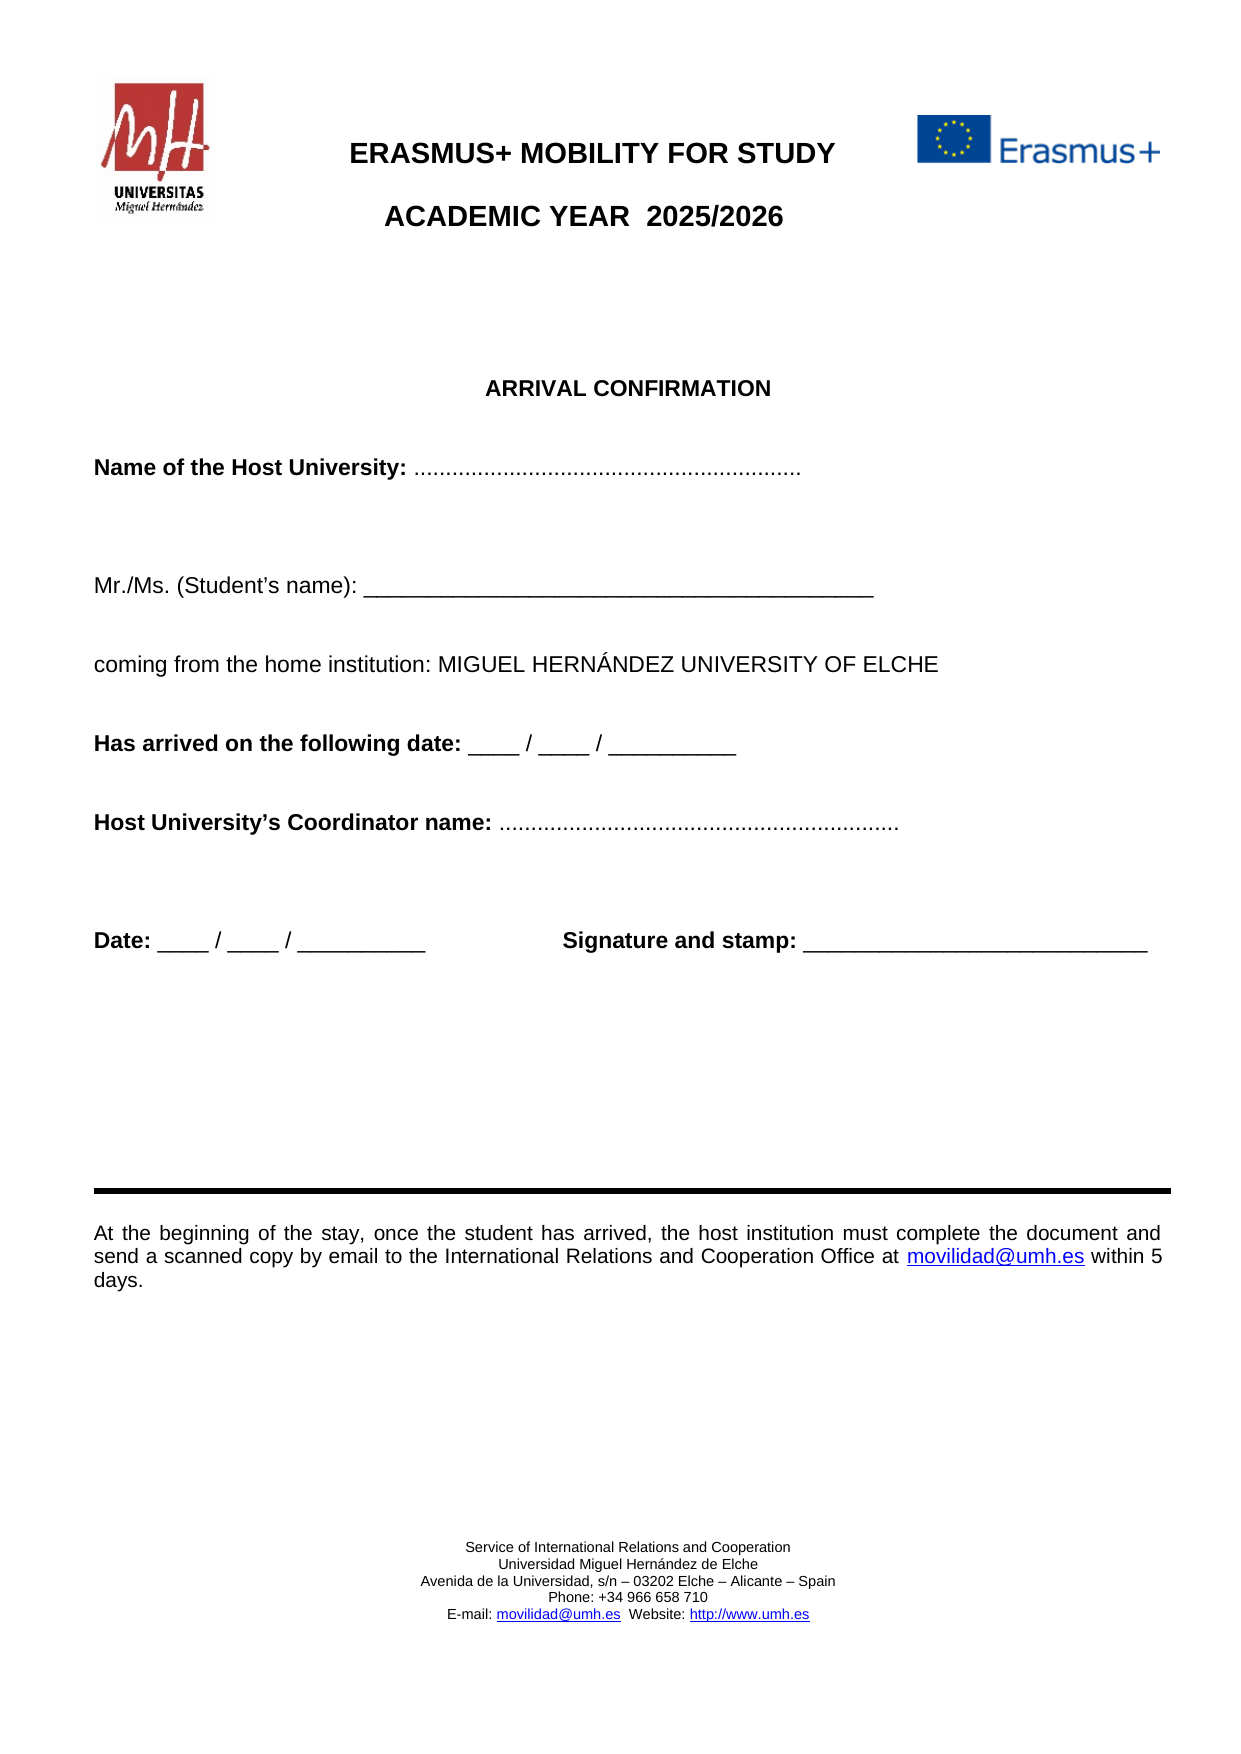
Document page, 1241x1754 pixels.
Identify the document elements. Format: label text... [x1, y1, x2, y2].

text coming from the home institution: MIGUEL HERNÁNDEZ UNIVERSITY OF ELCHE [94, 611, 1162, 677]
picture [917, 115, 1161, 164]
text ARRIVAL CONFIRMATION [94, 374, 1162, 401]
text Host University’s Coordinator name: ............................................................... [94, 809, 1162, 835]
picture [93, 75, 216, 219]
text Has arrived on the following date: ____ / ____ / __________ [94, 730, 1162, 756]
text At the beginning of the stay, once the student has arrived, the host institution must complete the document and send a scanned copy by email to the International Relations and Cooperation Office at movilidad@umh.es within 5 days. [94, 1220, 1162, 1292]
text Name of the Host University: ............................................................. [94, 453, 1162, 480]
text Date: ____ / ____ / __________ Signature and stamp: ___________________________ [94, 927, 1162, 954]
text Mr./Ms. (Student’s name): ________________________________________ [94, 532, 1162, 598]
